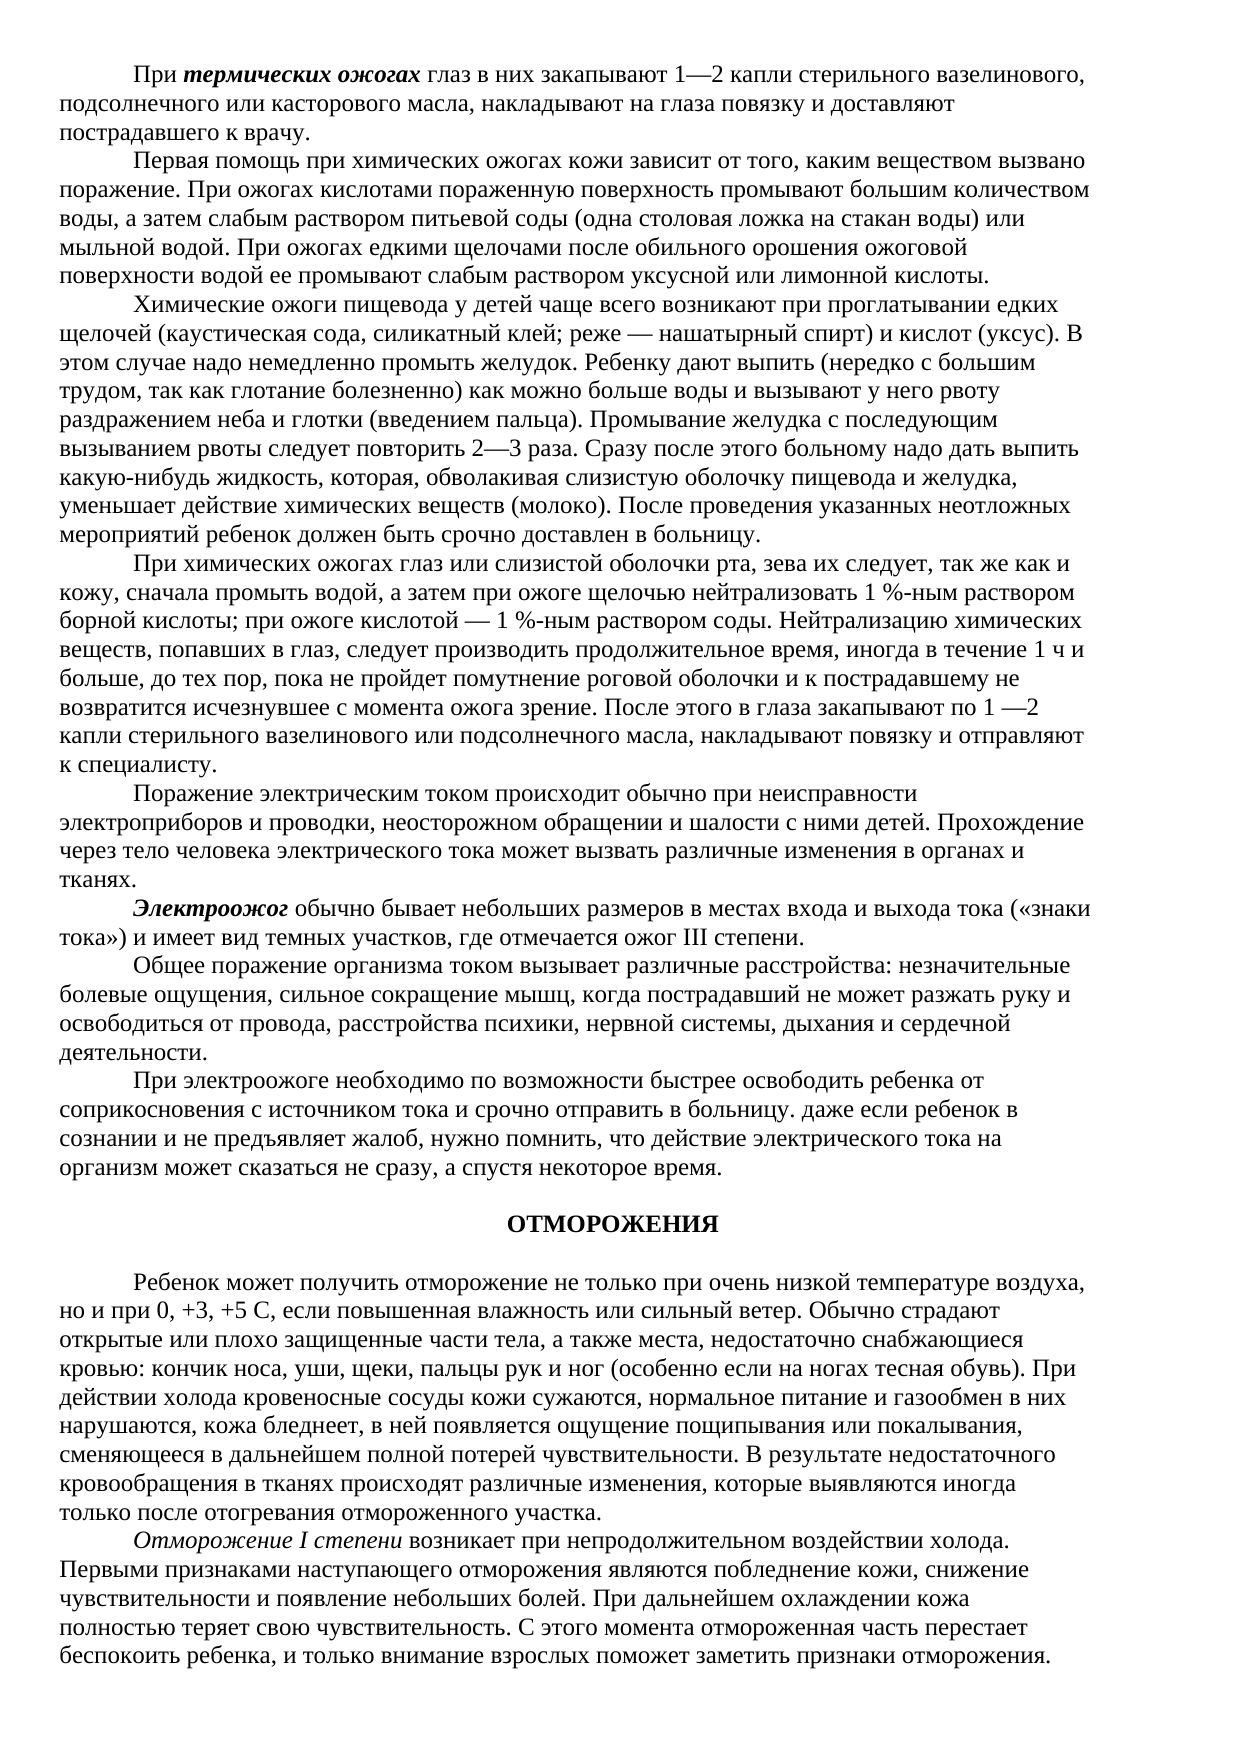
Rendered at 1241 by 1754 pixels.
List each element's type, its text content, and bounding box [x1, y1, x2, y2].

text При химических ожогах глаз или слизистой оболочки рта, зева их следует, так же как и кожу, сначала промыть водой, а затем при ожоге щелочью нейтрализовать 1 %-ным раствором борной кислоты; при ожоге кислотой — 1 %-ным раствором соды. Нейтрализацию химических веществ, попавших в глаз, следует производить продолжительное время, иногда в течение 1 ч и больше, до тех пор, пока не пройдет помутнение роговой оболочки и к пострадавшему не возвратится исчезнувшее с момента ожога зрение. После этого в глаза закапывают по 1 —2 капли стерильного вазелинового или подсолнечного масла, накладывают повязку и отправляют к специалисту. [59, 548, 1092, 778]
text Электроожог обычно бывает небольших размеров в местах входа и выхода тока («знаки тока») и имеет вид темных участков, где отмечается ожог III степени. [59, 893, 1092, 950]
text При термических ожогах глаз в них закапывают 1—2 капли стерильного вазелинового, подсолнечного или касторового масла, накладывают на глаза повязку и доставляют пострадавшего к врачу. [59, 59, 1092, 145]
text Общее поражение организма током вызывает различные расстройства: незначительные болевые ощущения, сильное сокращение мышц, когда пострадавший не может разжать руку и освободиться от провода, расстройства психики, нервной системы, дыхания и сердечной деятельности. [59, 950, 1092, 1065]
text Первая помощь при химических ожогах кожи зависит от того, каким веществом вызвано поражение. При ожогах кислотами пораженную поверхность промывают большим количеством воды, а затем слабым раствором питьевой соды (одна столовая ложка на стакан воды) или мыльной водой. При ожогах едкими щелочами после обильного орошения ожоговой поверхности водой ее промывают слабым раствором уксусной или лимонной кислоты. [59, 145, 1092, 289]
text При электроожоге необходимо по возможности быстрее освободить ребенка от соприкосновения с источником тока и срочно отправить в больницу. даже если ребенок в сознании и не предъявляет жалоб, нужно помнить, что действие электрического тока на организм может сказаться не сразу, а спустя некоторое время. [59, 1065, 1092, 1180]
text Ребенок может получить отморожение не только при очень низкой температуре воздуха, но и при 0, +3, +5 С, если повышенная влажность или сильный ветер. Обычно страдают открытые или плохо защищенные части тела, а также места, недостаточно снабжающиеся кровью: кончик носа, уши, щеки, пальцы рук и ног (особенно если на ногах тесная обувь). При действии холода кровеносные сосуды кожи сужаются, нормальное питание и газообмен в них нарушаются, кожа бледнеет, в ней появляется ощущение пощипывания или покалывания, сменяющееся в дальнейшем полной потерей чувствительности. В результате недостаточного кровообращения в тканях происходят различные изменения, которые выявляются иногда только после отогревания отмороженного участка. [59, 1267, 1092, 1525]
text Поражение электрическим током происходит обычно при неисправности электроприборов и проводки, неосторожном обращении и шалости с ними детей. Прохождение через тело человека электрического тока может вызвать различные изменения в органах и тканях. [59, 778, 1092, 893]
text ОТМОРОЖЕНИЯ [59, 1209, 1092, 1238]
text Химические ожоги пищевода у детей чаще всего возникают при проглатывании едких щелочей (каустическая сода, силикатный клей; реже — нашатырный спирт) и кислот (уксус). В этом случае надо немедленно промыть желудок. Ребенку дают выпить (нередко с большим трудом, так как глотание болезненно) как можно больше воды и вызывают у него рвоту раздражением неба и глотки (введением пальца). Промывание желудка с последующим вызыванием рвоты следует повторить 2—3 раза. Сразу после этого больному надо дать выпить какую-нибудь жидкость, которая, обволакивая слизистую оболочку пищевода и желудка, уменьшает действие химических веществ (молоко). После проведения указанных неотложных мероприятий ребенок должен быть срочно доставлен в больницу. [59, 289, 1092, 548]
